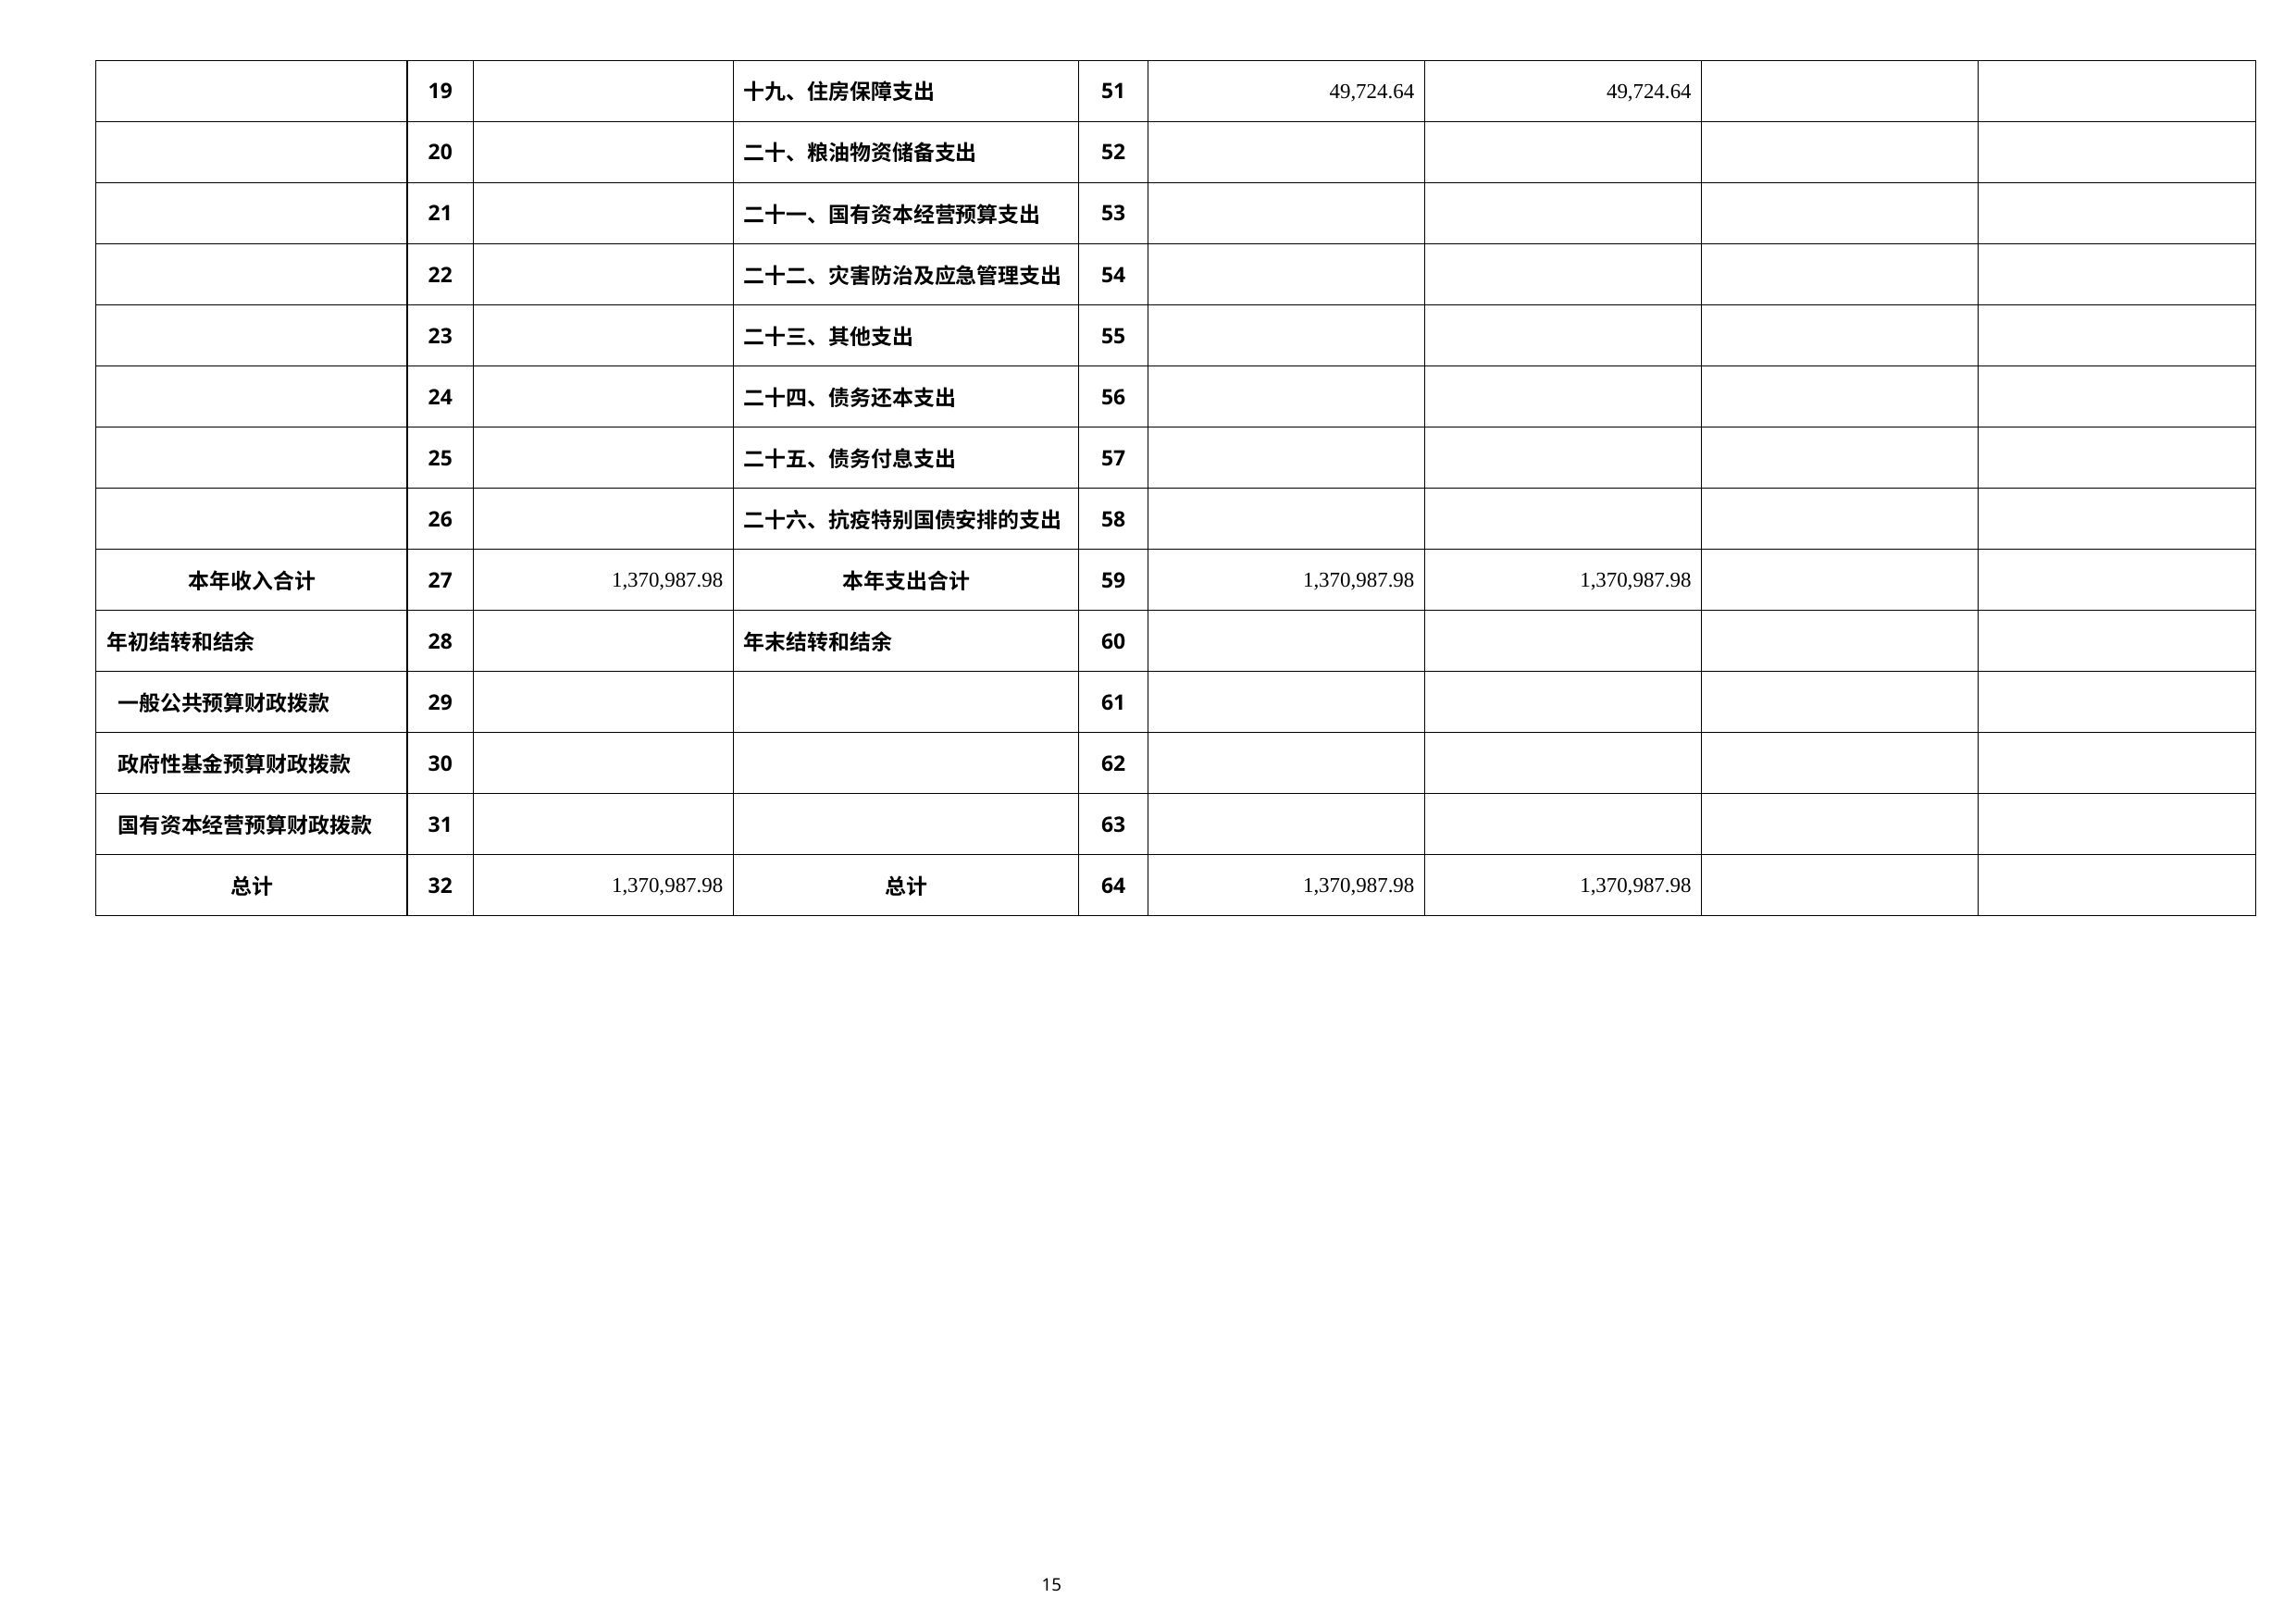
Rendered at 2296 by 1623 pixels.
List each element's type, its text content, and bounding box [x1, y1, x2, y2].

table_cell [474, 611, 733, 671]
table_cell 二十四、债务还本支出 [734, 366, 1078, 427]
table_cell [474, 794, 733, 854]
table_cell [1702, 61, 1978, 121]
table_cell [1702, 794, 1978, 854]
table_cell [1702, 183, 1978, 243]
table_cell 一般公共预算财政拨款 [96, 672, 406, 732]
table_cell 20 [408, 122, 473, 182]
table_cell [1148, 733, 1424, 793]
table_cell 54 [1079, 244, 1148, 304]
table_cell [1425, 733, 1701, 793]
table_cell [474, 122, 733, 182]
table_cell [1979, 855, 2255, 915]
table_cell [1979, 489, 2255, 549]
table_cell [96, 122, 406, 182]
table_cell [474, 61, 733, 121]
table_cell [1979, 305, 2255, 365]
table_cell [1425, 611, 1701, 671]
table_cell [1979, 672, 2255, 732]
table_cell 55 [1079, 305, 1148, 365]
table_cell 64 [1079, 855, 1148, 915]
table_cell 27 [408, 550, 473, 610]
table_cell [1702, 733, 1978, 793]
table_cell 本年收入合计 [96, 550, 406, 610]
table_cell 1,370,987.98 [1148, 855, 1424, 915]
table_cell [1425, 489, 1701, 549]
table_cell 二十二、灾害防治及应急管理支出 [734, 244, 1078, 304]
table_cell 1,370,987.98 [1425, 550, 1701, 610]
table_cell [1702, 122, 1978, 182]
table_cell 57 [1079, 427, 1148, 488]
table_cell [1702, 611, 1978, 671]
table_cell [1148, 611, 1424, 671]
table_cell 58 [1079, 489, 1148, 549]
table_cell [474, 244, 733, 304]
table_cell 63 [1079, 794, 1148, 854]
table_cell [474, 733, 733, 793]
table_cell 1,370,987.98 [474, 855, 733, 915]
table_cell [1979, 244, 2255, 304]
table_cell 25 [408, 427, 473, 488]
table_cell 53 [1079, 183, 1148, 243]
table_cell [1425, 305, 1701, 365]
table_cell 二十六、抗疫特别国债安排的支出 [734, 489, 1078, 549]
table_cell [474, 366, 733, 427]
table_cell 32 [408, 855, 473, 915]
table_cell [1702, 366, 1978, 427]
table_cell [1979, 427, 2255, 488]
table_cell [734, 794, 1078, 854]
table_cell 政府性基金预算财政拨款 [96, 733, 406, 793]
table_cell 49,724.64 [1425, 61, 1701, 121]
table_cell [1702, 244, 1978, 304]
table_cell 31 [408, 794, 473, 854]
table_cell 61 [1079, 672, 1148, 732]
table_cell 22 [408, 244, 473, 304]
table_cell 国有资本经营预算财政拨款 [96, 794, 406, 854]
table_cell 49,724.64 [1148, 61, 1424, 121]
table_cell [1148, 794, 1424, 854]
table_cell 1,370,987.98 [1425, 855, 1701, 915]
table_cell 56 [1079, 366, 1148, 427]
table_cell [96, 61, 406, 121]
table_cell 年初结转和结余 [96, 611, 406, 671]
table_cell 本年支出合计 [734, 550, 1078, 610]
table_cell 二十五、债务付息支出 [734, 427, 1078, 488]
table_cell 二十三、其他支出 [734, 305, 1078, 365]
table_cell 21 [408, 183, 473, 243]
table_cell [1148, 672, 1424, 732]
table_cell 60 [1079, 611, 1148, 671]
table_cell [96, 366, 406, 427]
table_cell [1148, 122, 1424, 182]
table_cell [1425, 672, 1701, 732]
table_cell 总计 [734, 855, 1078, 915]
table_cell 十九、住房保障支出 [734, 61, 1078, 121]
table_cell [96, 244, 406, 304]
table_cell [1425, 122, 1701, 182]
table_cell [1979, 794, 2255, 854]
table_cell [1148, 305, 1424, 365]
table_cell [1702, 489, 1978, 549]
table_cell [1979, 61, 2255, 121]
table_cell 年末结转和结余 [734, 611, 1078, 671]
table_cell 1,370,987.98 [474, 550, 733, 610]
table_cell [1702, 855, 1978, 915]
table_cell 30 [408, 733, 473, 793]
table_cell 62 [1079, 733, 1148, 793]
table_cell 总计 [96, 855, 406, 915]
table_cell [1979, 733, 2255, 793]
table_cell [734, 733, 1078, 793]
table_cell 24 [408, 366, 473, 427]
table_cell 1,370,987.98 [1148, 550, 1424, 610]
table_cell [96, 489, 406, 549]
table_cell [1425, 183, 1701, 243]
table_cell [96, 427, 406, 488]
table_cell [1148, 489, 1424, 549]
table_cell 28 [408, 611, 473, 671]
table_cell [1702, 427, 1978, 488]
table_cell [96, 305, 406, 365]
table_cell 二十一、国有资本经营预算支出 [734, 183, 1078, 243]
table_cell [474, 305, 733, 365]
table_cell [1425, 427, 1701, 488]
table_cell [474, 183, 733, 243]
table_cell [1425, 366, 1701, 427]
table_cell [1148, 366, 1424, 427]
table_cell 26 [408, 489, 473, 549]
table_cell [474, 672, 733, 732]
table_cell [734, 672, 1078, 732]
table_cell [474, 427, 733, 488]
table_cell [474, 489, 733, 549]
table_cell 23 [408, 305, 473, 365]
table_cell 59 [1079, 550, 1148, 610]
table_cell [1979, 611, 2255, 671]
table_cell 二十、粮油物资储备支出 [734, 122, 1078, 182]
table_cell [1702, 550, 1978, 610]
table_cell [1979, 550, 2255, 610]
table_cell [1979, 122, 2255, 182]
table_cell [1148, 244, 1424, 304]
table_cell 51 [1079, 61, 1148, 121]
table_cell [96, 183, 406, 243]
table_cell [1425, 244, 1701, 304]
table_cell [1148, 427, 1424, 488]
table_cell 52 [1079, 122, 1148, 182]
table_cell [1979, 183, 2255, 243]
table_cell [1979, 366, 2255, 427]
table_cell [1148, 183, 1424, 243]
table_cell 29 [408, 672, 473, 732]
table_cell [1702, 672, 1978, 732]
table_cell 19 [408, 61, 473, 121]
table_cell [1702, 305, 1978, 365]
table_cell [1425, 794, 1701, 854]
